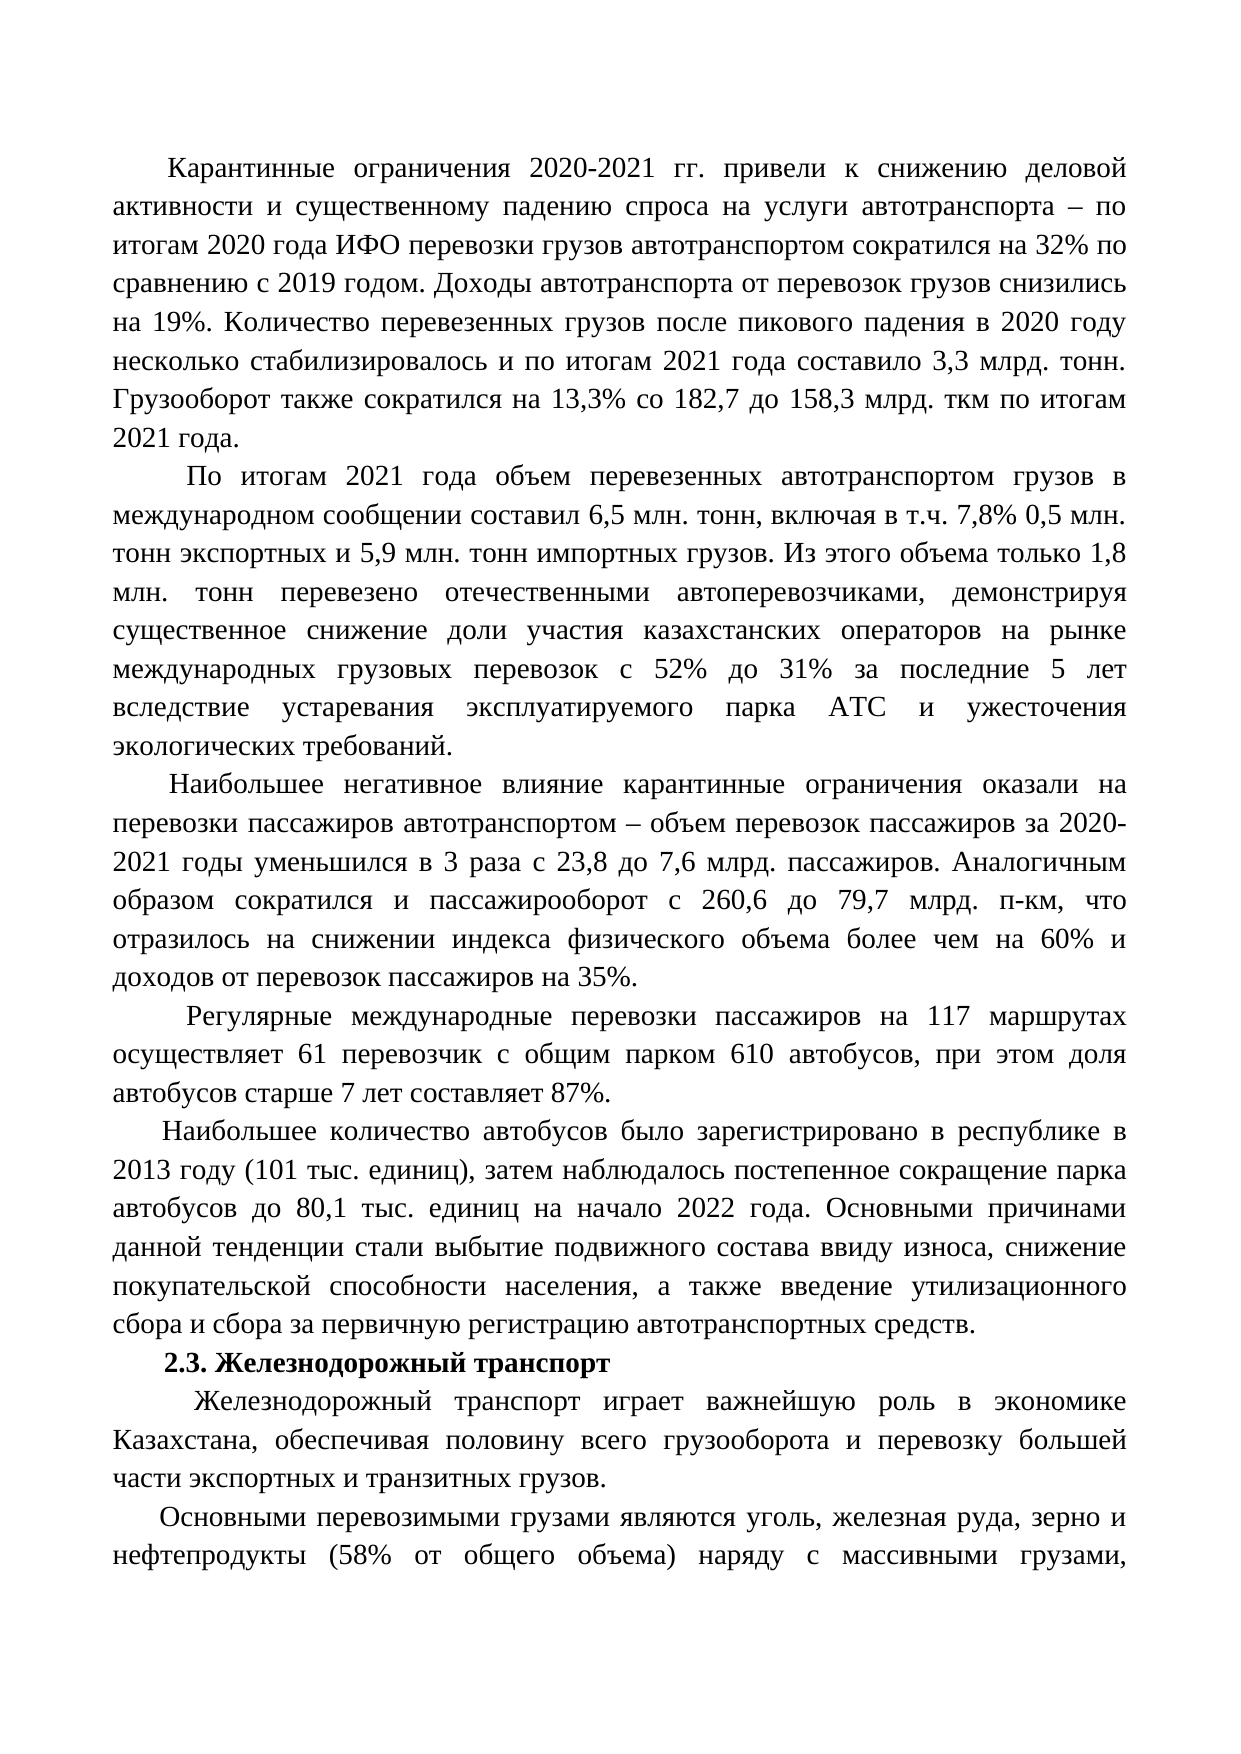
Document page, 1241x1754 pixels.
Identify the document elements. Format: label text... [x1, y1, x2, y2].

text По итогам 2021 года объем перевезенных автотранспортом грузов в международном сообщении составил 6,5 млн. тонн, включая в т.ч. 7,8% 0,5 млн. тонн экспортных и 5,9 млн. тонн импортных грузов. Из этого объема только 1,8 млн. тонн перевезено отечественными автоперевозчиками, демонстрируя существенное снижение доли участия казахстанских операторов на рынке международных грузовых перевозок с 52% до 31% за последние 5 лет вследствие устаревания эксплуатируемого парка АТС и ужесточения экологических требований. [112, 458, 1128, 762]
text Наибольшее количество автобусов было зарегистрировано в республике в 2013 году (101 тыс. единиц), затем наблюдалось постепенное сокращение парка автобусов до 80,1 тыс. единиц на начало 2022 года. Основными причинами данной тенденции стали выбытие подвижного состава ввиду износа, снижение покупательской способности населения, а также введение утилизационного сбора и сбора за первичную регистрацию автотранспортных средств. [112, 1113, 1128, 1340]
text Регулярные международные перевозки пассажиров на 117 маршрутах осуществляет 61 перевозчик с общим парком 610 автобусов, при этом доля автобусов старше 7 лет составляет 87%. [112, 998, 1128, 1108]
text Железнодорожный транспорт играет важнейшую роль в экономике Казахстана, обеспечивая половину всего грузооборота и перевозку большей части экспортных и транзитных грузов. [112, 1383, 1128, 1494]
text Наибольшее негативное влияние карантинные ограничения оказали на перевозки пассажиров автотранспортом – объем перевозок пассажиров за 2020-2021 годы уменьшился в 3 раза с 23,8 до 7,6 млрд. пассажиров. Аналогичным образом сократился и пассажирооборот с 260,6 до 79,7 млрд. п-км, что отразилось на снижении индекса физического объема более чем на 60% и доходов от перевозок пассажиров на 35%. [112, 767, 1128, 993]
text 2.3. Железнодорожный транспорт [112, 1345, 1128, 1378]
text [112, 1499, 1128, 1571]
text Карантинные ограничения 2020-2021 гг. привели к снижению деловой активности и существенному падению спроса на услуги автотранспорта – по итогам 2020 года ИФО перевозки грузов автотранспортом сократился на 32% по сравнению с 2019 годом. Доходы автотранспорта от перевозок грузов снизились на 19%. Количество перевезенных грузов после пикового падения в 2020 году несколько стабилизировалось и по итогам 2021 года составило 3,3 млрд. тонн. Грузооборот также сократился на 13,3% со 182,7 до 158,3 млрд. ткм по итогам 2021 года. [112, 150, 1128, 453]
